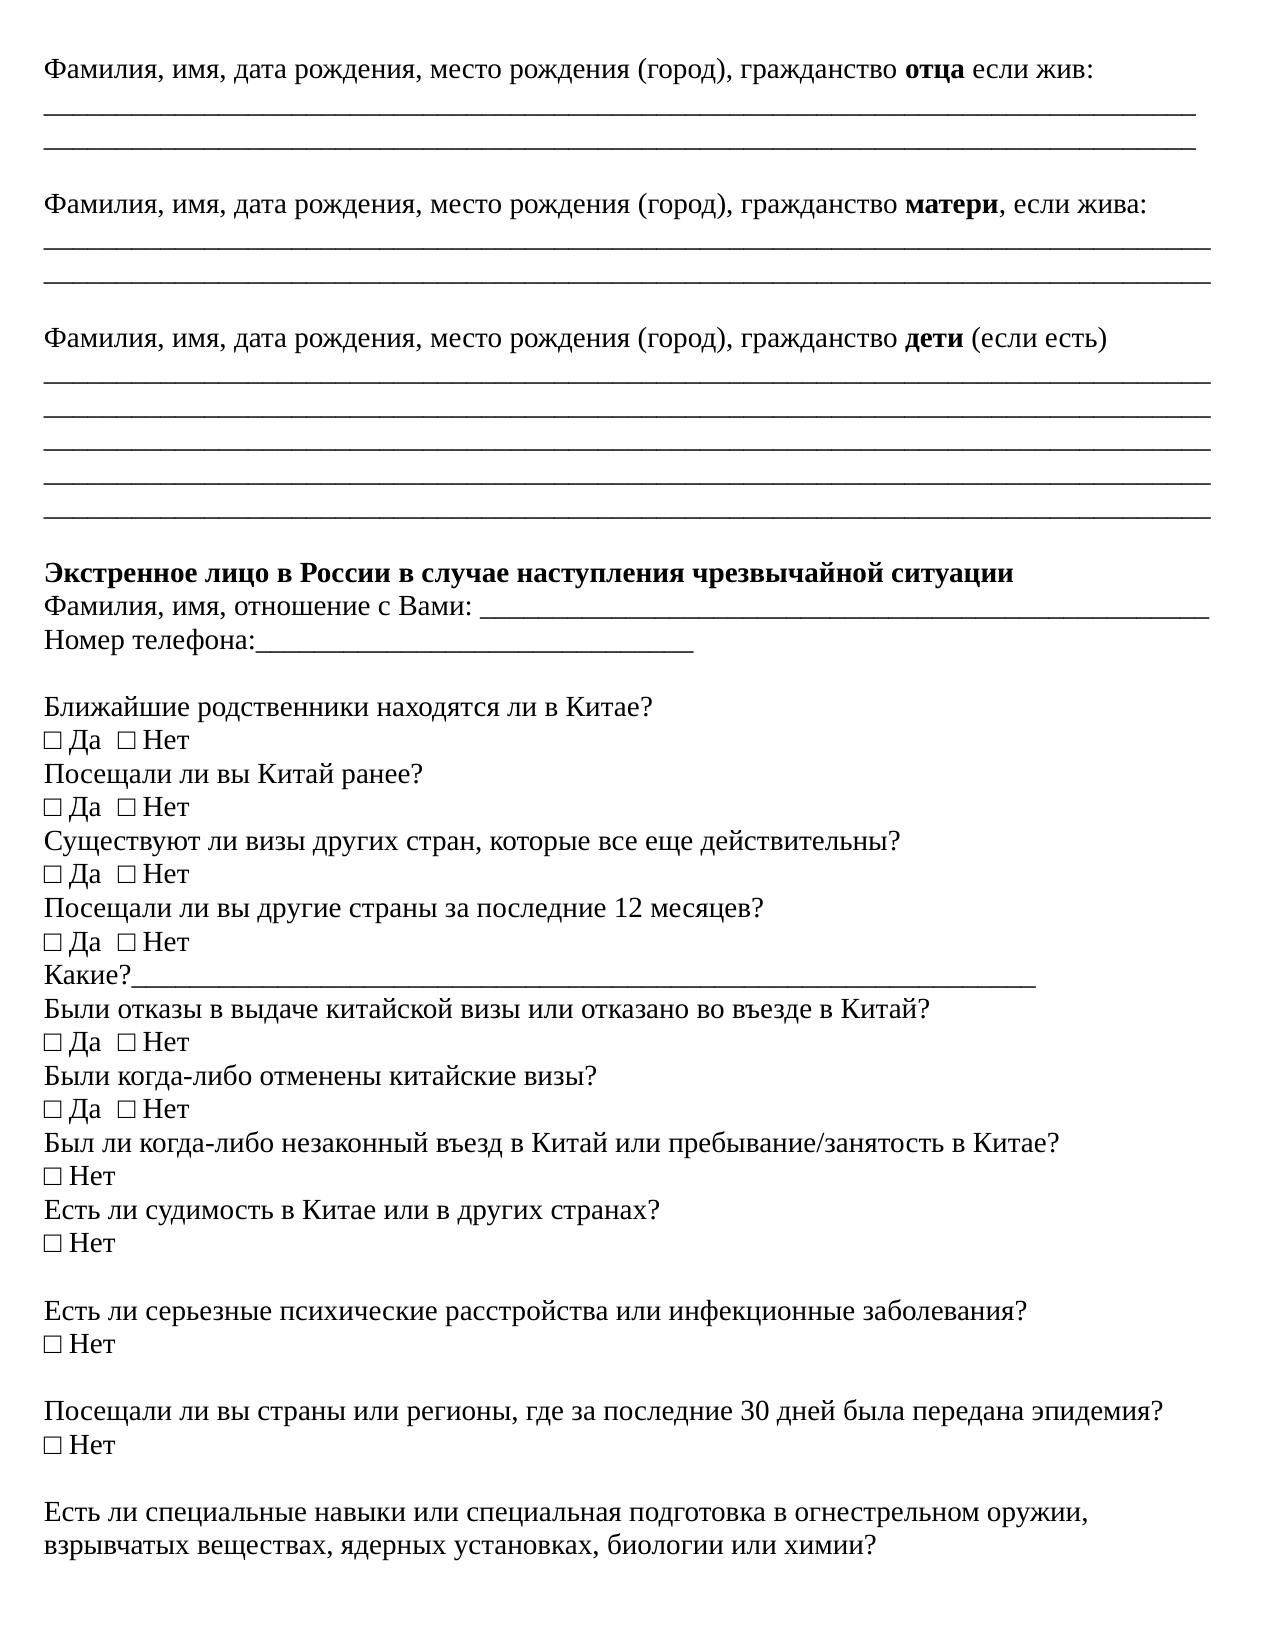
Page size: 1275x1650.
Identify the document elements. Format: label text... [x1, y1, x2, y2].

text Были отказы в выдаче китайской визы или отказано во въезде в Китай? [44, 991, 1217, 1024]
text Существуют ли визы других стран, которые все еще действительны? [44, 823, 1217, 857]
text Есть ли серьезные психические расстройства или инфекционные заболевания? [44, 1293, 1217, 1326]
text Фамилия, имя, дата рождения, место рождения (город), гражданство отца если жив: _______________________________________________________________________________ [44, 52, 1217, 119]
text □ Да □ Нет [44, 857, 1217, 890]
text _______________________________________________________________________________ [44, 119, 1217, 152]
text □ Да □ Нет [44, 722, 1217, 756]
text □ Нет [44, 1226, 1217, 1259]
text Были когда-либо отменены китайские визы? [44, 1058, 1217, 1091]
text Экстренное лицо в России в случае наступления чрезвычайной ситуации [44, 555, 1217, 588]
text Фамилия, имя, дата рождения, место рождения (город), гражданство дети (если есть) ________________________________________________________________________________________________________________________________________________________________________________________________________________________________________________________________________________________________________________________________________________________________________________________________________________ [44, 320, 1217, 521]
text Посещали ли вы Китай ранее? [44, 756, 1217, 789]
text □ Да □ Нет [44, 924, 1217, 957]
text □ Да □ Нет [44, 789, 1217, 823]
text Какие?______________________________________________________________ [44, 957, 1217, 991]
text Есть ли специальные навыки или специальная подготовка в огнестрельном оружии, взрывчатых веществах, ядерных установках, биологии или химии? [44, 1494, 1217, 1561]
text Посещали ли вы страны или регионы, где за последние 30 дней была передана эпидемия? [44, 1393, 1217, 1427]
text □ Да □ Нет [44, 1091, 1217, 1125]
text Ближайшие родственники находятся ли в Китае? [44, 689, 1217, 722]
text □ Нет [44, 1326, 1217, 1360]
text □ Да □ Нет [44, 1024, 1217, 1058]
text Посещали ли вы другие страны за последние 12 месяцев? [44, 890, 1217, 924]
text Фамилия, имя, дата рождения, место рождения (город), гражданство матери, если жива: ________________________________________________________________________________________________________________________________________________________________ [44, 186, 1217, 286]
text Фамилия, имя, отношение с Вами: __________________________________________________ [44, 588, 1217, 622]
text Номер телефона:______________________________ [44, 622, 1217, 655]
text Был ли когда-либо незаконный въезд в Китай или пребывание/занятость в Китае? [44, 1125, 1217, 1158]
text □ Нет [44, 1427, 1217, 1460]
text Есть ли судимость в Китае или в других странах? [44, 1192, 1217, 1226]
text □ Нет [44, 1158, 1217, 1192]
